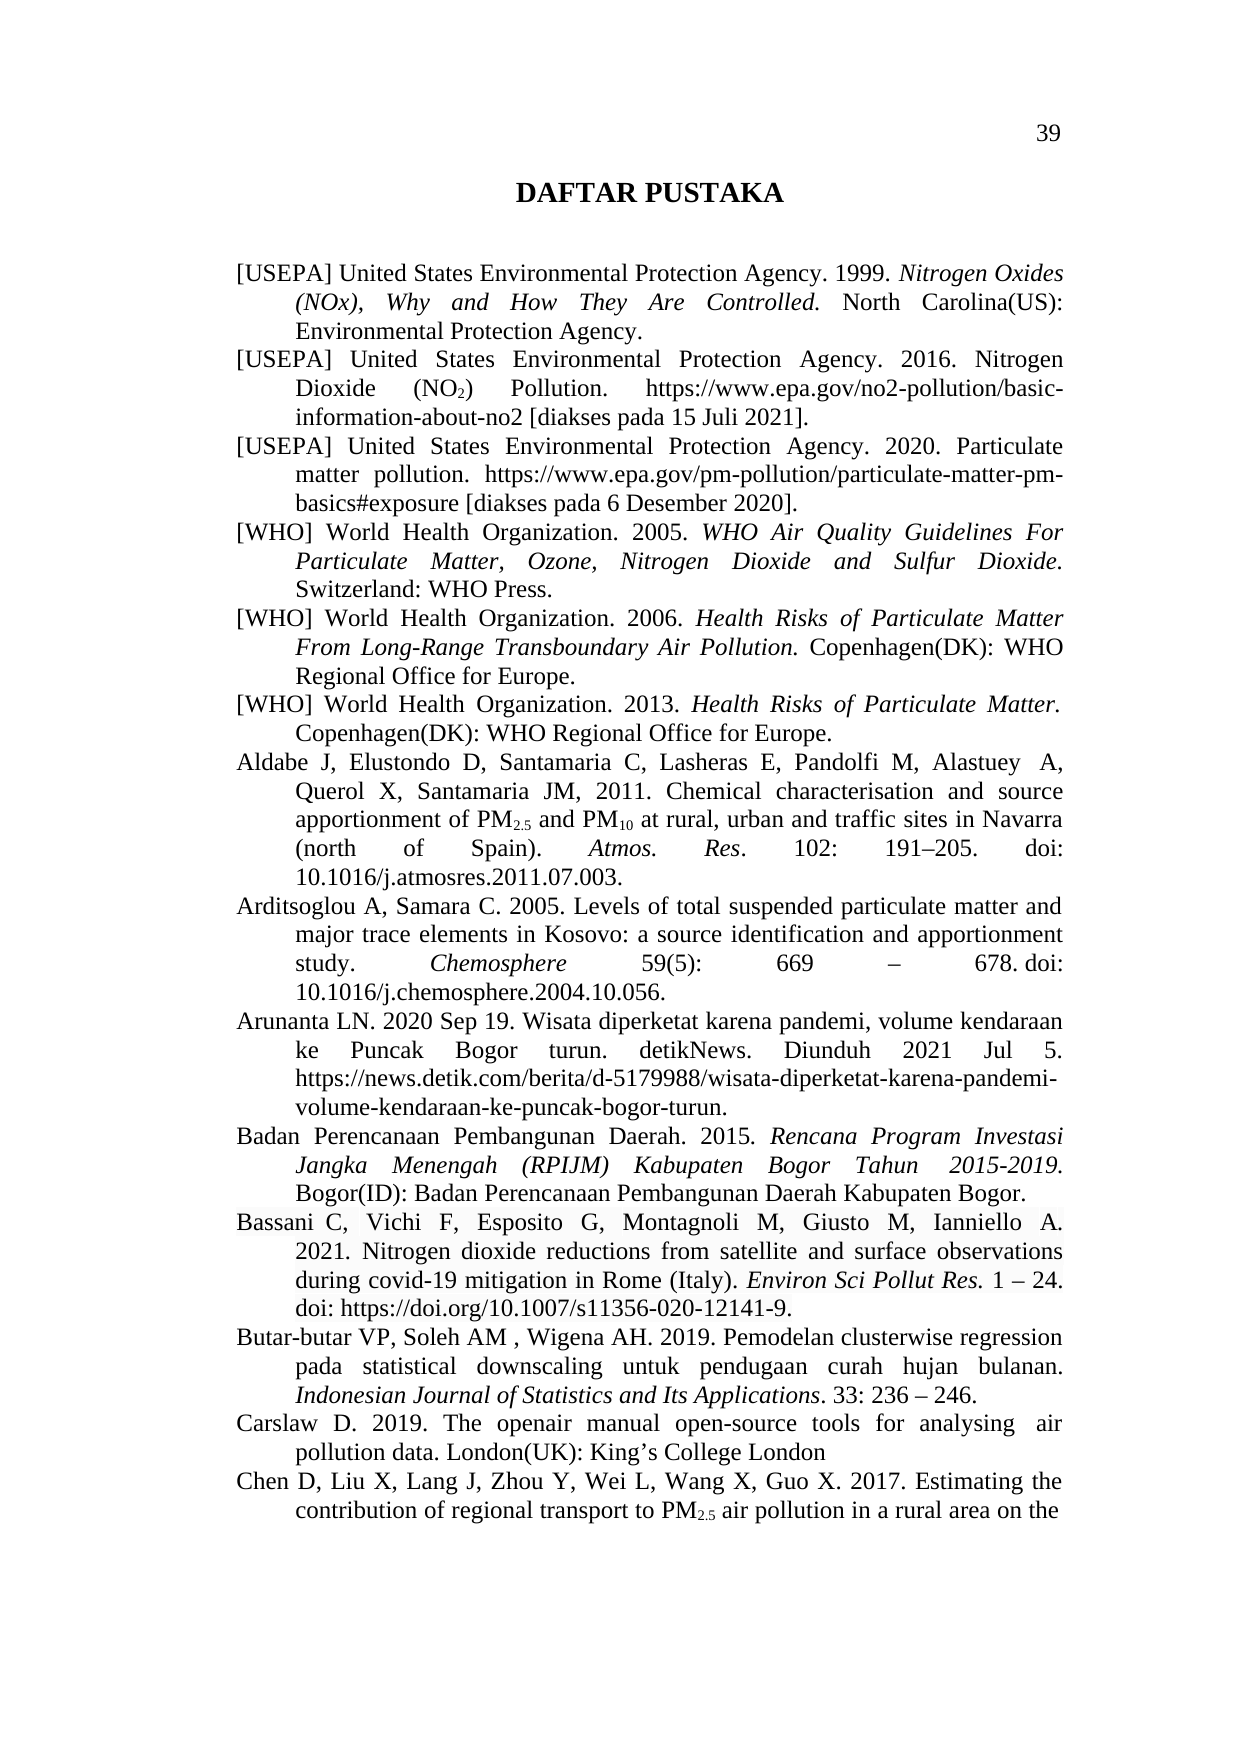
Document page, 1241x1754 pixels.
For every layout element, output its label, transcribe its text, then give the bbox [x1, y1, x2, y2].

text Bassani C, Vichi F, Esposito G, Montagnoli M, Giusto M, Ianniello A. 2021. Nitrogen dioxide reductions from satellite and surface observations during covid-19 mitigation in Rome (Italy). Environ Sci Pollut Res. 1 – 24. doi: https://doi.org/10.1007/s11356-020-12141-9. [236, 1236, 1064, 1322]
text Badan Perencanaan Pembangunan Daerah. 2015. Rencana Program Investasi Jangka Menengah (RPIJM) Kabupaten Bogor Tahun 2015-2019. Bogor(ID): Badan Perencanaan Pembangunan Daerah Kabupaten Bogor. [236, 1121, 1064, 1207]
subtitle DAFTAR PUSTAKA [217, 175, 1082, 209]
text Arditsoglou A, Samara C. 2005. Levels of total suspended particulate matter and major trace elements in Kosovo: a source identification and apportionment study. Chemosphere 59(5): 669 – 678. doi: 10.1016/j.chemosphere.2004.10.056. [236, 891, 1063, 1006]
text [WHO] World Health Organization. 2005. WHO Air Quality Guidelines For Particulate Matter, Ozone, Nitrogen Dioxide and Sulfur Dioxide. Switzerland: WHO Press. [236, 517, 1063, 603]
text [USEPA] United States Environmental Protection Agency. 2016. Nitrogen Dioxide (NO2) Pollution. https://www.epa.gov/no2-pollution/basic- information-about-no2 [diakses pada 15 Juli 2021]. [236, 344, 1063, 431]
text Arunanta LN. 2020 Sep 19. Wisata diperketat karena pandemi, volume kendaraan ke Puncak Bogor turun. detikNews. Diunduh 2021 Jul 5. https://news.detik.com/berita/d-5179988/wisata-diperketat-karena-pandemi- volume-kendaraan-ke-puncak-bogor-turun. [236, 1006, 1063, 1121]
text [USEPA] United States Environmental Protection Agency. 2020. Particulate matter pollution. https://www.epa.gov/pm-pollution/particulate-matter-pm- basics#exposure [diakses pada 6 Desember 2020]. [236, 431, 1063, 517]
text Aldabe J, Elustondo D, Santamaria C, Lasheras E, Pandolfi M, Alastuey A, Querol X, Santamaria JM, 2011. Chemical characterisation and source apportionment of PM2.5 and PM10 at rural, urban and traffic sites in Navarra (north of Spain). Atmos. Res. 102: 191–205. doi: 10.1016/j.atmosres.2011.07.003. [236, 747, 1063, 891]
text Carslaw D. 2019. The openair manual open-source tools for analysing air pollution data. London(UK): King’s College London [236, 1408, 1063, 1466]
text [WHO] World Health Organization. 2013. Health Risks of Particulate Matter. [236, 689, 1113, 718]
text 39 [127, 118, 1061, 146]
text Butar-butar VP, Soleh AM , Wigena AH. 2019. Pemodelan clusterwise regression pada statistical downscaling untuk pendugaan curah hujan bulanan. Indonesian Journal of Statistics and Its Applications. 33: 236 – 246. [236, 1322, 1063, 1408]
text Copenhagen(DK): WHO Regional Office for Europe. [295, 718, 1113, 747]
text [WHO] World Health Organization. 2006. Health Risks of Particulate Matter From Long-Range Transboundary Air Pollution. Copenhagen(DK): WHO Regional Office for Europe. [236, 603, 1063, 689]
text Chen D, Liu X, Lang J, Zhou Y, Wei L, Wang X, Guo X. 2017. Estimating the contribution of regional transport to PM2.5 air pollution in a rural area on the [236, 1466, 1063, 1523]
text [USEPA] United States Environmental Protection Agency. 1999. Nitrogen Oxides (NOx), Why and How They Are Controlled. North Carolina(US): Environmental Protection Agency. [236, 258, 1064, 344]
